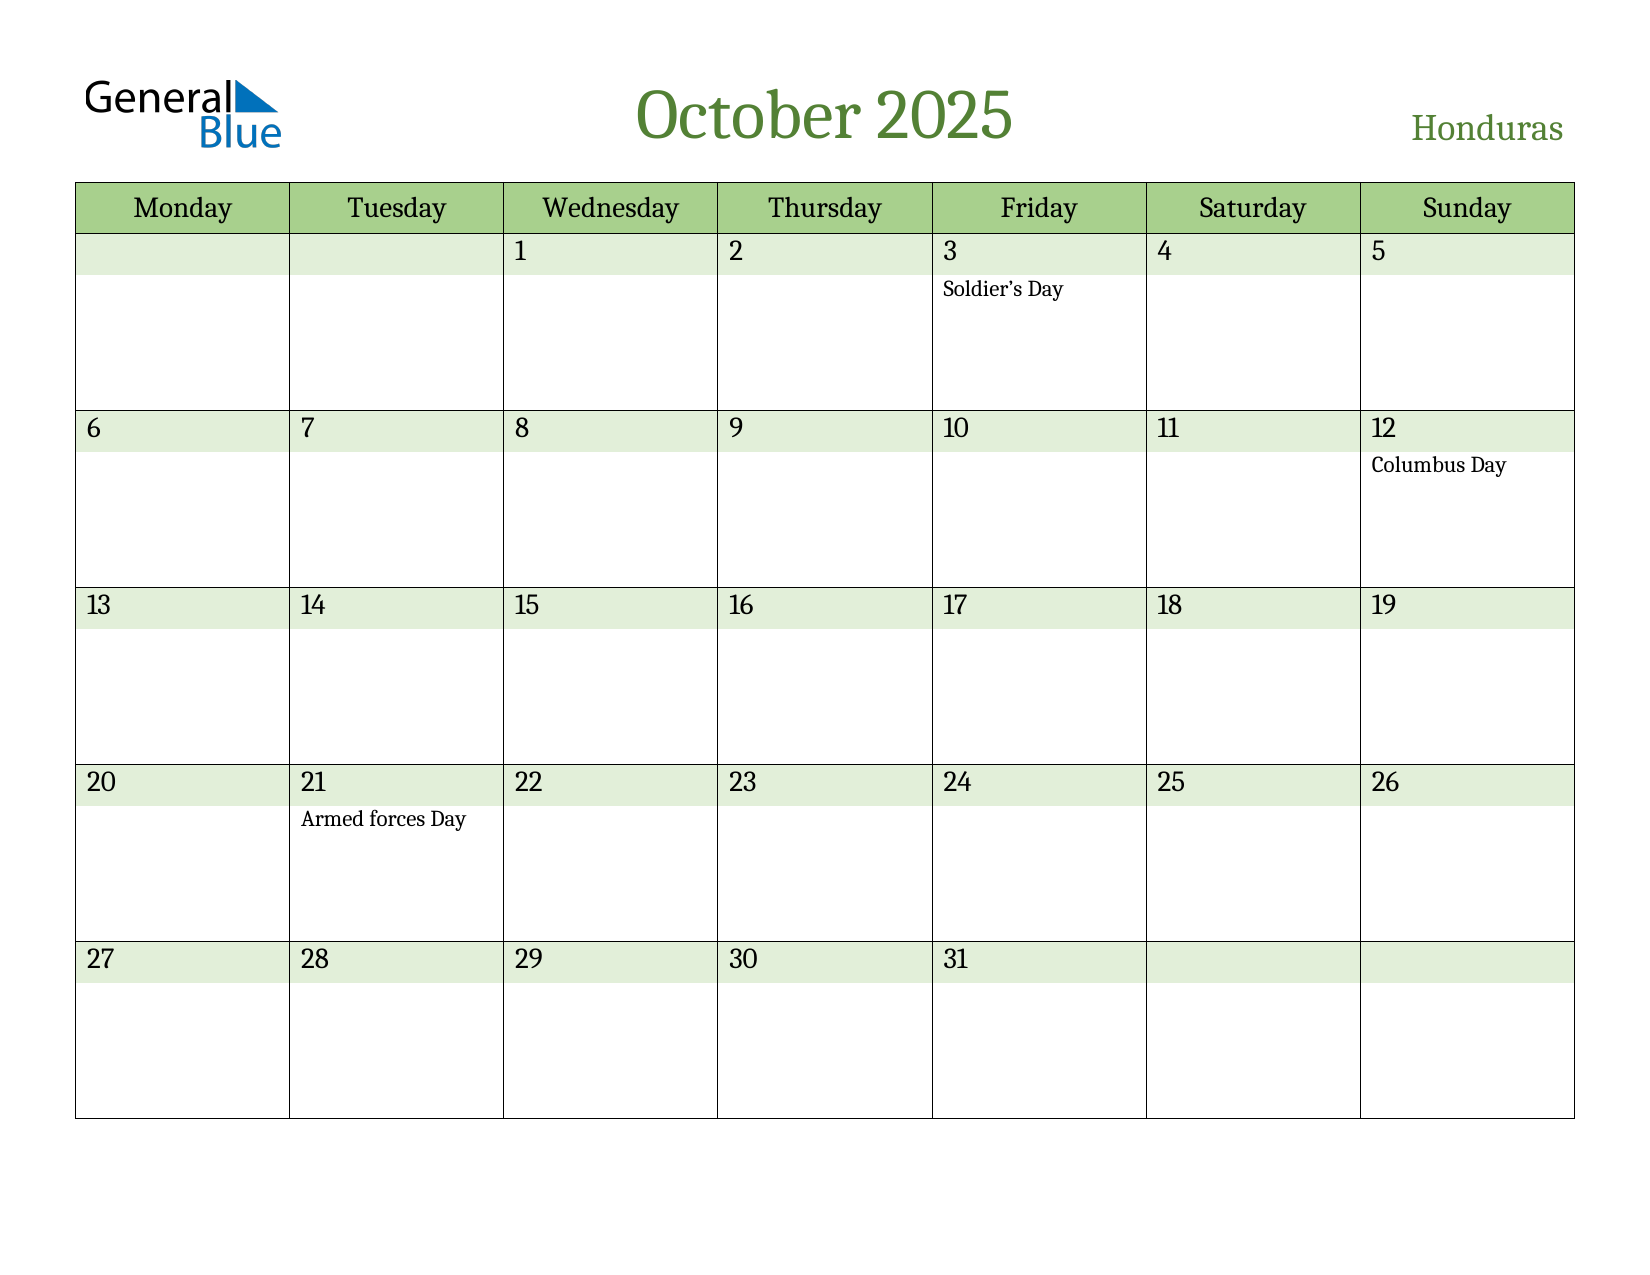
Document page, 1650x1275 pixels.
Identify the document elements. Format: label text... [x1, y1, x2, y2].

table_cell Monday [76, 183, 289, 233]
table_cell [1147, 942, 1360, 983]
table_cell Soldier’s Day [933, 275, 1146, 410]
table_cell Friday [933, 183, 1146, 233]
table_cell [933, 629, 1146, 764]
table_cell [1147, 806, 1360, 941]
table_cell 17 [933, 588, 1146, 629]
picture [86, 80, 281, 148]
table_cell [718, 275, 932, 410]
table_cell 27 [76, 942, 289, 983]
table_cell 30 [718, 942, 932, 983]
table_cell Tuesday [290, 183, 503, 233]
table_cell 10 [933, 411, 1146, 452]
table_cell 28 [290, 942, 503, 983]
table_cell 23 [718, 765, 932, 806]
table_cell [933, 452, 1146, 587]
table_cell 2 [718, 234, 932, 275]
table_cell [76, 983, 289, 1118]
table_cell 21 [290, 765, 503, 806]
table_cell [1361, 806, 1574, 941]
table_cell 9 [718, 411, 932, 452]
table_cell Columbus Day [1361, 452, 1574, 587]
table_cell 11 [1147, 411, 1360, 452]
table_cell 4 [1147, 234, 1360, 275]
table_cell [504, 983, 717, 1118]
table_cell 5 [1361, 234, 1574, 275]
table_cell 20 [76, 765, 289, 806]
table_cell 24 [933, 765, 1146, 806]
table_cell [76, 234, 289, 275]
table_cell [290, 983, 503, 1118]
table_cell [933, 806, 1146, 941]
table_cell 12 [1361, 411, 1574, 452]
table_cell 22 [504, 765, 717, 806]
table_cell [504, 275, 717, 410]
table_cell 15 [504, 588, 717, 629]
table_cell [718, 452, 932, 587]
table_cell [933, 983, 1146, 1118]
table_cell Saturday [1147, 183, 1360, 233]
table_cell [290, 275, 503, 410]
table_cell [1361, 983, 1574, 1118]
table_cell 13 [76, 588, 289, 629]
table_cell [1147, 983, 1360, 1118]
table_cell Wednesday [504, 183, 717, 233]
table_cell 3 [933, 234, 1146, 275]
table_cell 16 [718, 588, 932, 629]
table_cell 19 [1361, 588, 1574, 629]
table_cell [76, 806, 289, 941]
table_cell [290, 452, 503, 587]
table_cell [290, 234, 503, 275]
table_cell Armed forces Day [290, 806, 503, 941]
table_cell [1147, 452, 1360, 587]
table_cell [1361, 275, 1574, 410]
table_cell 6 [76, 411, 289, 452]
table_cell 14 [290, 588, 503, 629]
table_cell [1147, 275, 1360, 410]
table_cell 8 [504, 411, 717, 452]
table_cell [504, 452, 717, 587]
table_cell 7 [290, 411, 503, 452]
table_cell [290, 629, 503, 764]
table_cell [76, 275, 289, 410]
table_cell Sunday [1361, 183, 1574, 233]
table_header Honduras [1146, 75, 1574, 182]
table_header October 2025 [504, 75, 1146, 182]
table_cell [76, 452, 289, 587]
table_cell 29 [504, 942, 717, 983]
table_cell [76, 629, 289, 764]
table_cell 31 [933, 942, 1146, 983]
table_cell [1147, 629, 1360, 764]
table_cell [1361, 629, 1574, 764]
table_cell 1 [504, 234, 717, 275]
table_cell 25 [1147, 765, 1360, 806]
table_cell [718, 806, 932, 941]
table_cell Thursday [718, 183, 932, 233]
table_cell [718, 983, 932, 1118]
table_cell [504, 806, 717, 941]
table_cell [1361, 942, 1574, 983]
table_cell [718, 629, 932, 764]
table_cell 18 [1147, 588, 1360, 629]
table_header [76, 75, 503, 182]
table_cell 26 [1361, 765, 1574, 806]
table_cell [504, 629, 717, 764]
